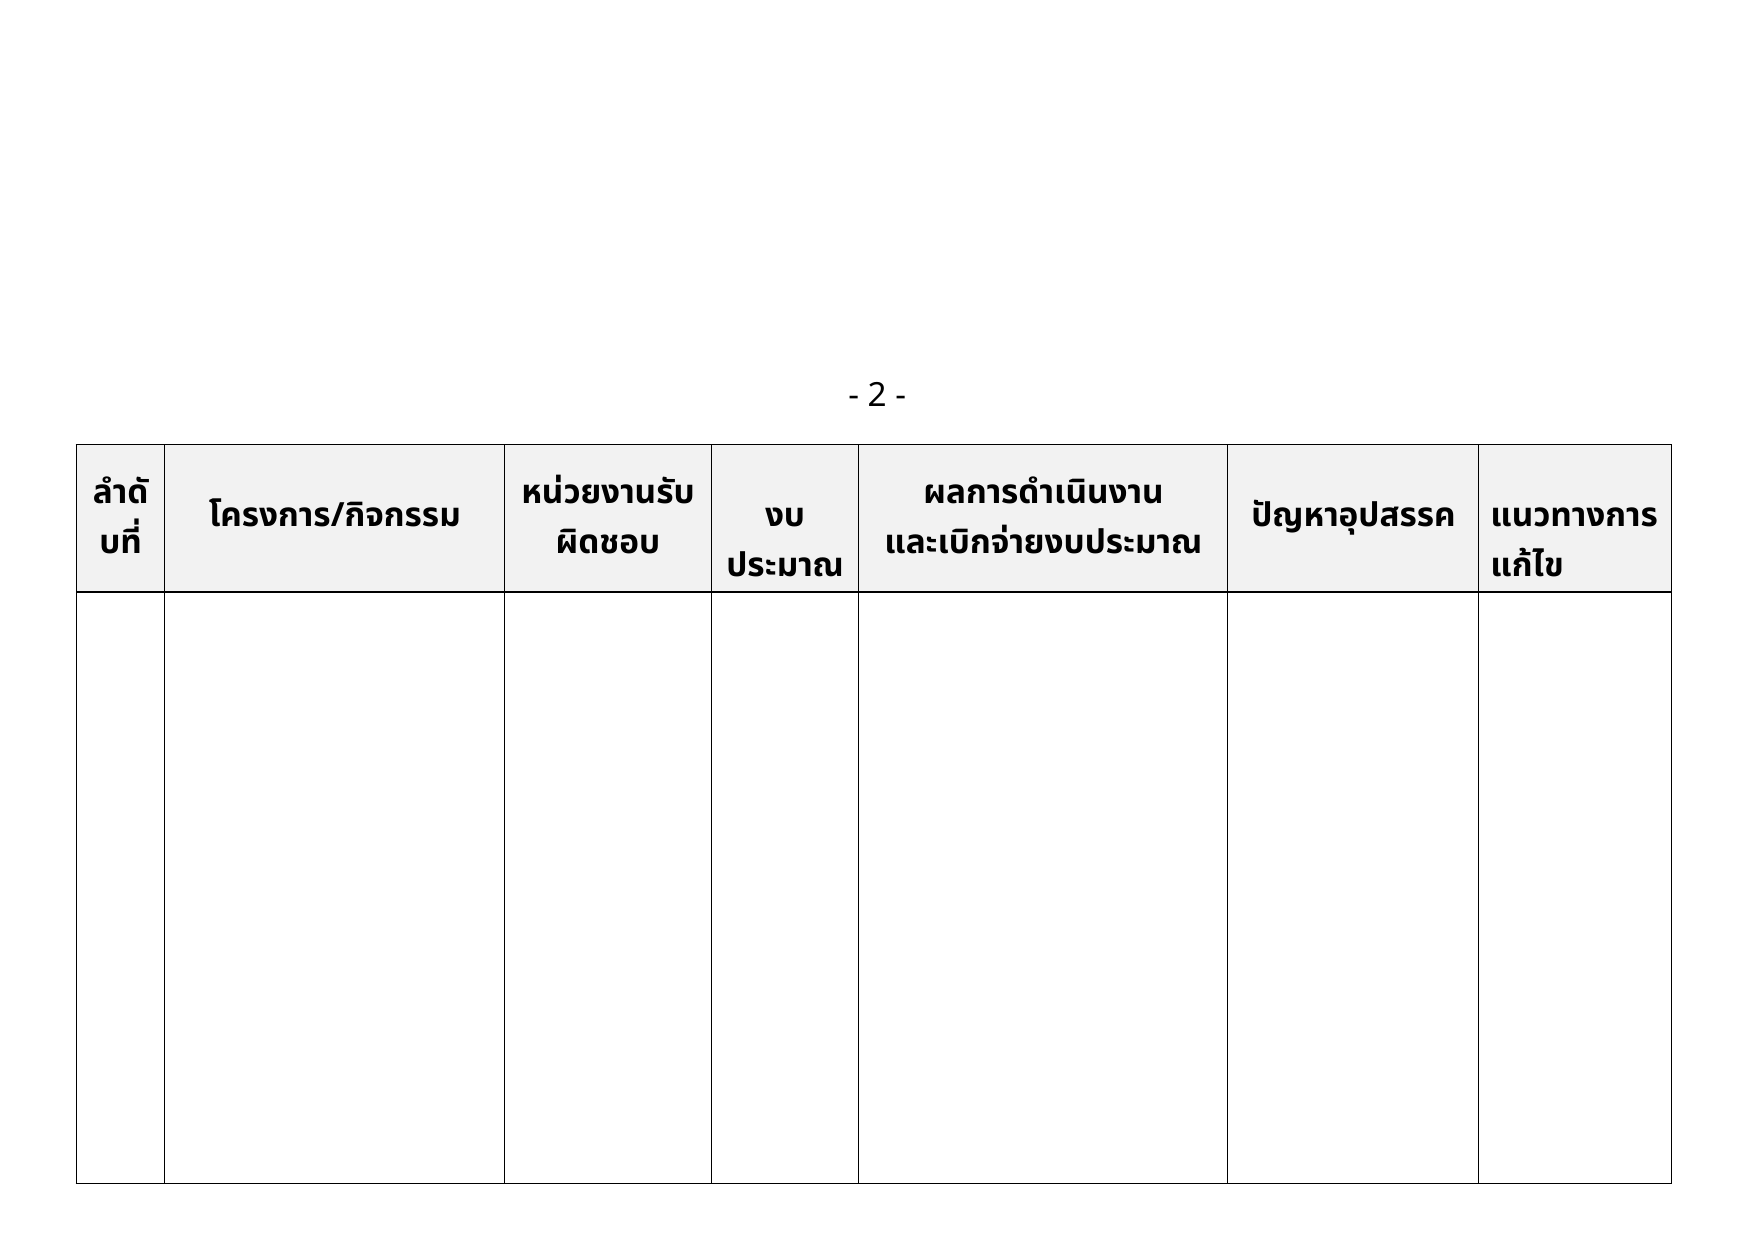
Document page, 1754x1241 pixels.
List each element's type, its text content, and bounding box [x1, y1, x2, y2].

table_cell [1228, 593, 1478, 1183]
table_header ปัญหาอุปสรรค [1228, 445, 1478, 591]
table_cell [505, 593, 711, 1183]
table_header ผลการดำเนินงาน และเบิกจ่ายงบประมาณ [859, 445, 1227, 591]
table_header ลำดับที่ [77, 445, 164, 591]
table_cell [77, 593, 164, 1183]
table_cell [712, 593, 858, 1183]
table_cell [859, 593, 1227, 1183]
table_header งบประมาณ [712, 445, 858, 591]
text - 2 - [150, 371, 1604, 416]
table_header แนวทางการแก้ไข [1479, 445, 1671, 591]
table_header โครงการ/กิจกรรม [165, 445, 504, 591]
table_cell [1479, 593, 1671, 1183]
table_header หน่วยงานรับผิดชอบ [505, 445, 711, 591]
table_cell [165, 593, 504, 1183]
